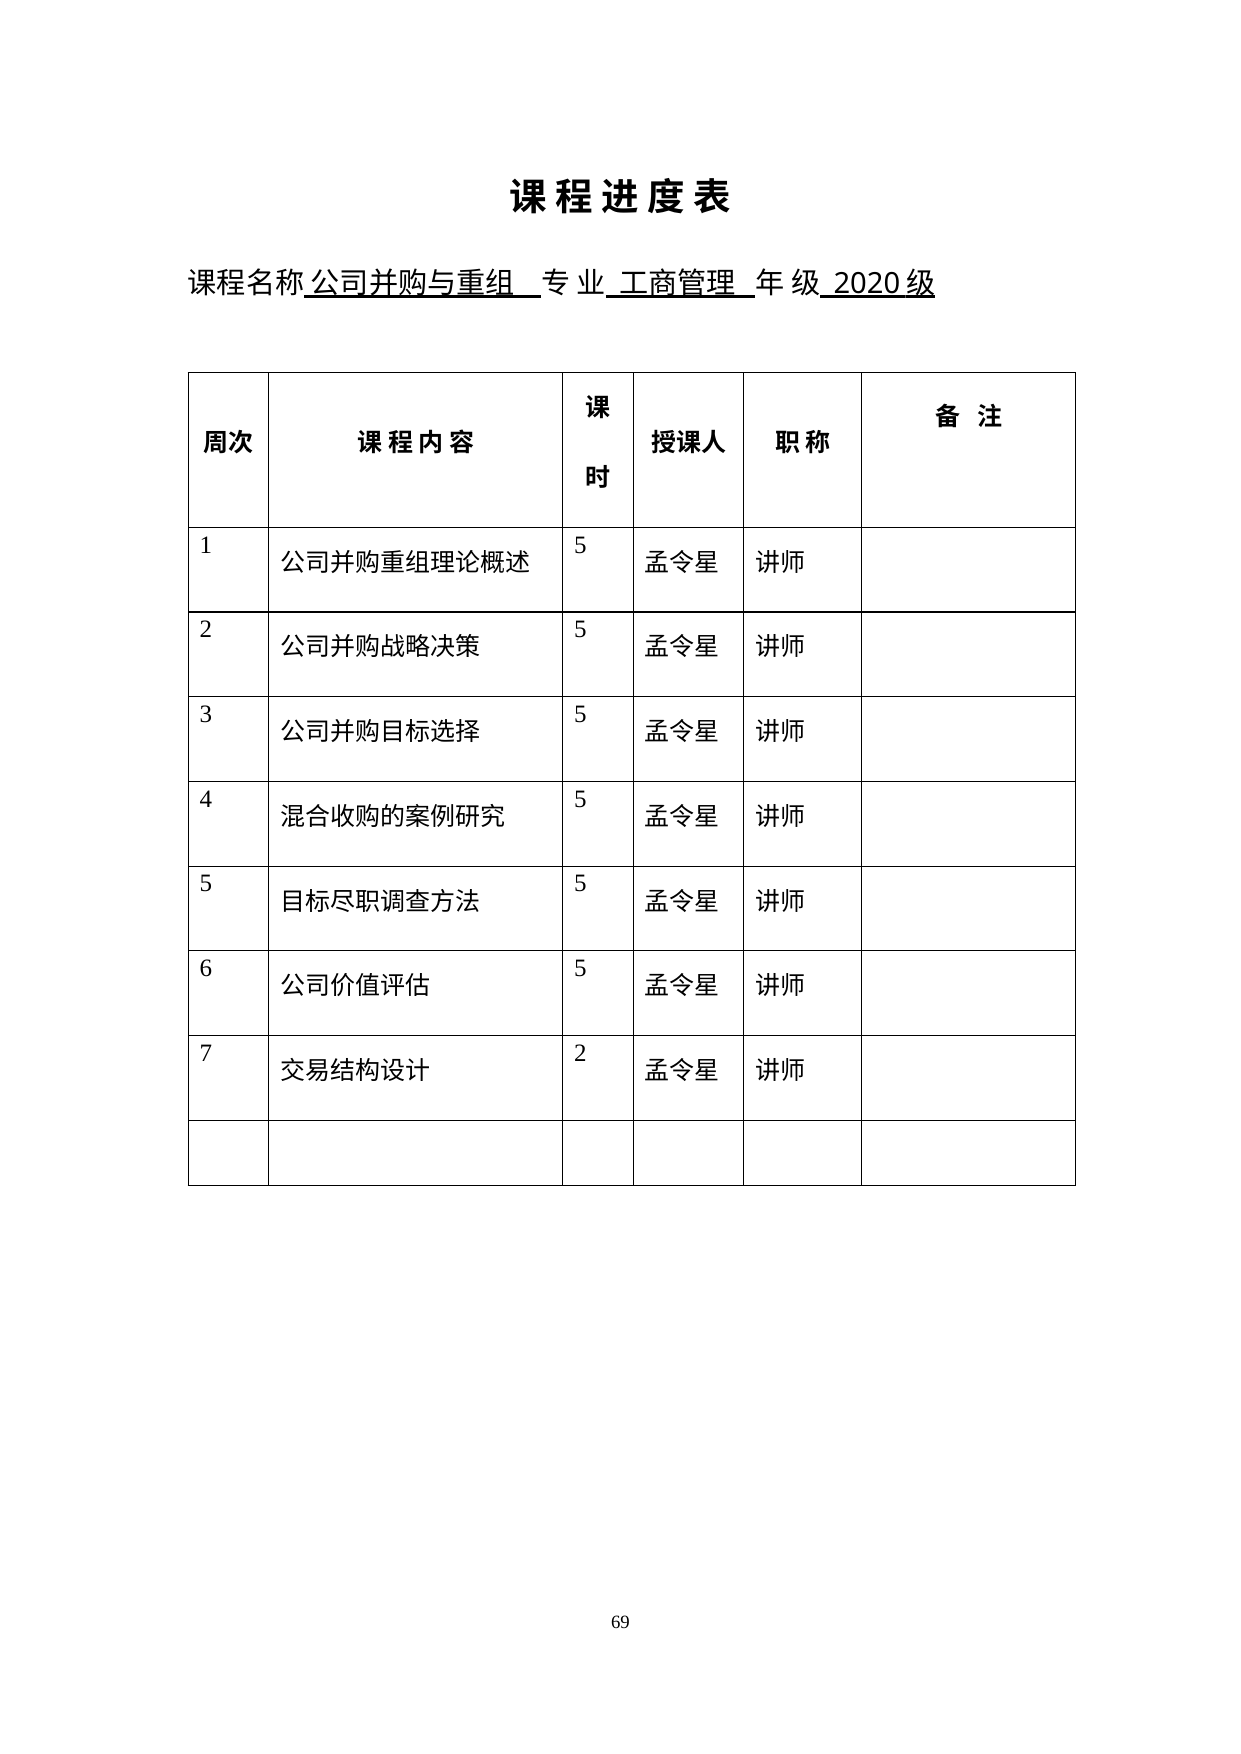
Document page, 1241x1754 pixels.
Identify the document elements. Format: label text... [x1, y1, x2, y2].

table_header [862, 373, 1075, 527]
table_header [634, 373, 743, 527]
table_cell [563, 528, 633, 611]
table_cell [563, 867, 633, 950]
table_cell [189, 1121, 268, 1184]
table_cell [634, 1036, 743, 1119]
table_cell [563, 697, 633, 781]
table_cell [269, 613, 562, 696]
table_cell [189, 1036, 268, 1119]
text 课程名称 公司并购与重组 专 业 工商管理 年 级 2020级 [187, 248, 1053, 313]
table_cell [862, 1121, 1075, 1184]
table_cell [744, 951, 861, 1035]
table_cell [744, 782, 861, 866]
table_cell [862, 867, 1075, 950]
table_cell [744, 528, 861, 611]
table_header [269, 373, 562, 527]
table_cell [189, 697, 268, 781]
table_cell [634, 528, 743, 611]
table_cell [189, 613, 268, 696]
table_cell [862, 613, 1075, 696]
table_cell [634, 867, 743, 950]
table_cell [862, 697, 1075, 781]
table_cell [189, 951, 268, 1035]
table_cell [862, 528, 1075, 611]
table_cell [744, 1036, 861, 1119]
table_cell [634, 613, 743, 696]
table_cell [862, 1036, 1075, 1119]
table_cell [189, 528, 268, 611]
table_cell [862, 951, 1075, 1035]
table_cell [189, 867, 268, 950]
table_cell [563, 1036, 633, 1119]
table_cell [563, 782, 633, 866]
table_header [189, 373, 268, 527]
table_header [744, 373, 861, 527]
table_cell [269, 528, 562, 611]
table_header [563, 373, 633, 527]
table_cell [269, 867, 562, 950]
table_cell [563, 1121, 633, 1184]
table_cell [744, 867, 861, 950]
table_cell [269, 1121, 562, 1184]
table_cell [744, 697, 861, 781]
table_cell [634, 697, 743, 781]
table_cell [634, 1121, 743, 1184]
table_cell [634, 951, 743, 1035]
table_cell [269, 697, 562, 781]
text 课 程 进 度 表 [187, 162, 1053, 227]
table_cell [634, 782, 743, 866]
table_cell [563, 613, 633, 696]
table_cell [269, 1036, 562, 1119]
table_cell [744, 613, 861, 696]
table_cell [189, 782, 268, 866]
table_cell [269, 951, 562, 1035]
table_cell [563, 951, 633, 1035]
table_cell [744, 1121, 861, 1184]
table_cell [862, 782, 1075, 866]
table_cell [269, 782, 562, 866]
